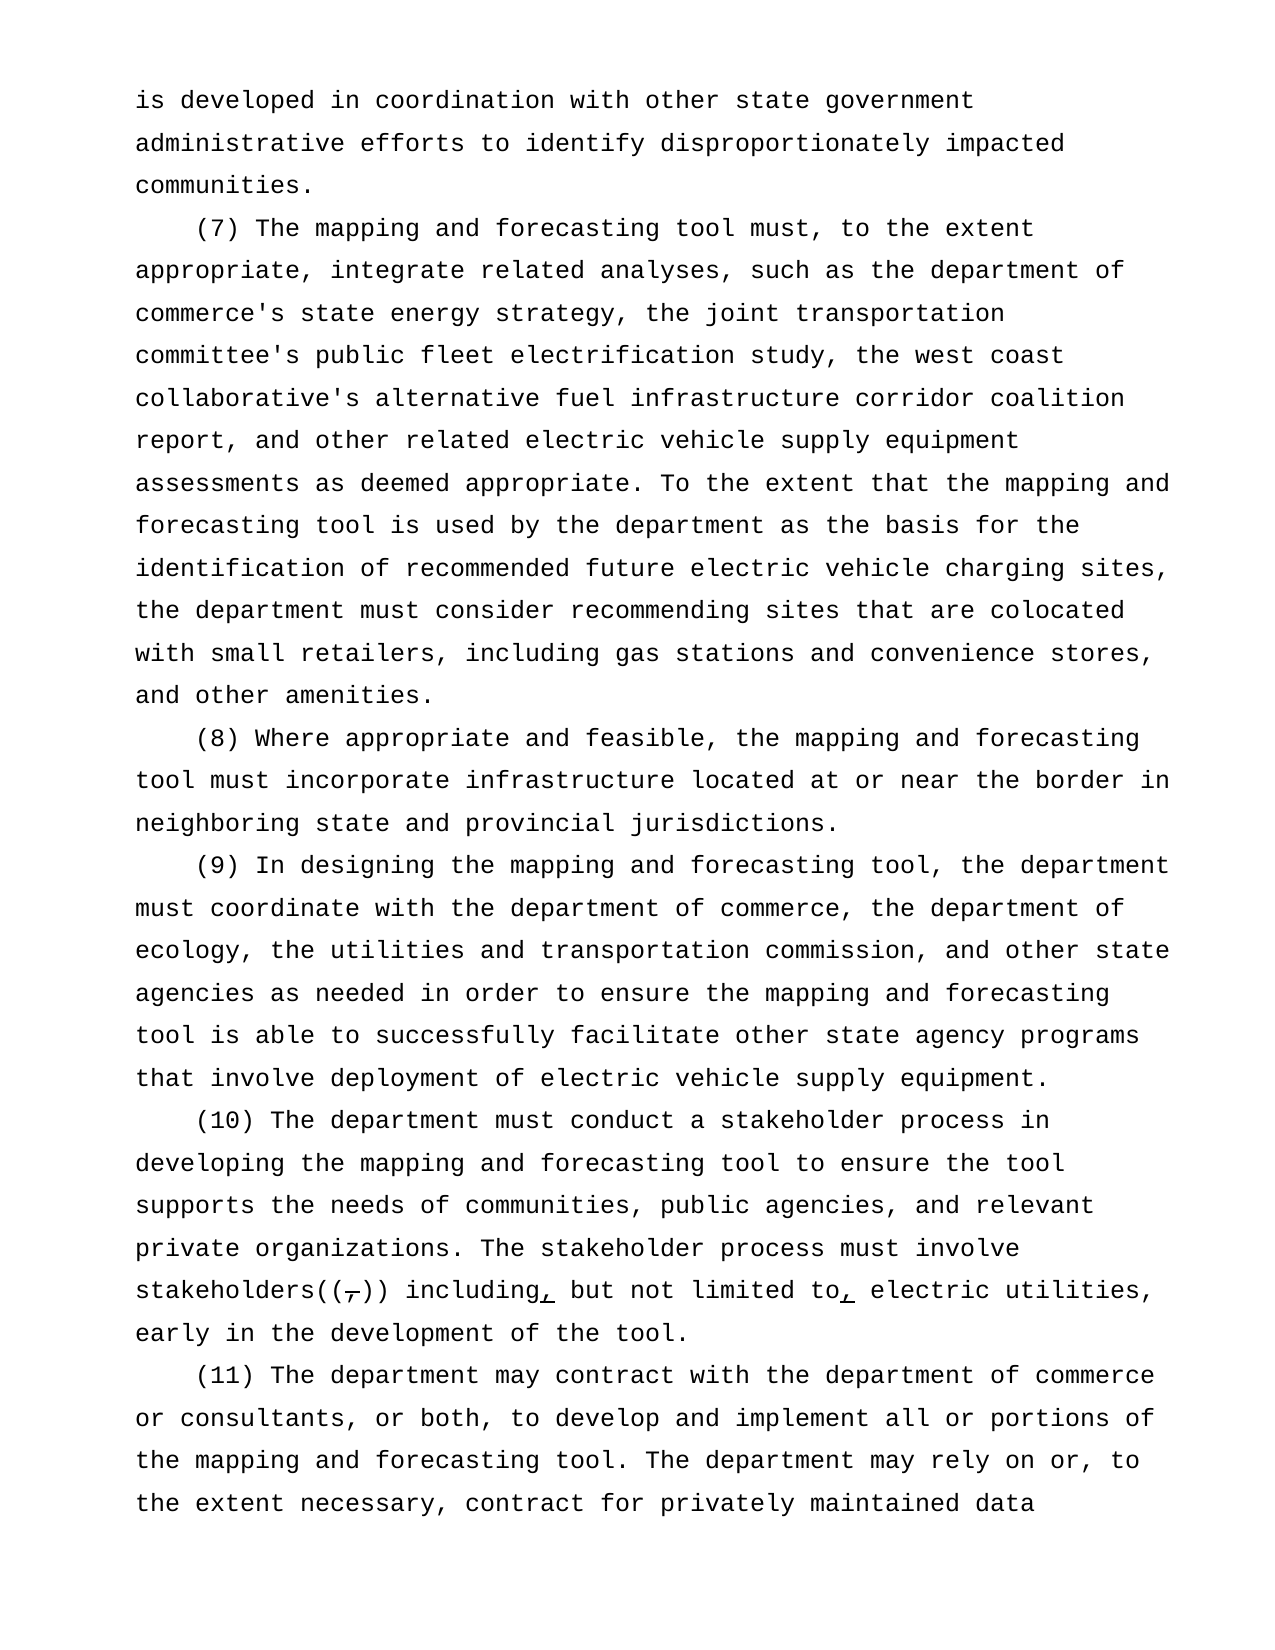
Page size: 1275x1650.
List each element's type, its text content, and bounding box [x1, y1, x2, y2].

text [135, 1350, 1170, 1520]
text (8) Where appropriate and feasible, the mapping and forecasting tool must incorporate infrastructure located at or near the border in neighboring state and provincial jurisdictions. [135, 712, 1170, 840]
text (7) The mapping and forecasting tool must, to the extent appropriate, integrate related analyses, such as the department of commerce's state energy strategy, the joint transportation committee's public fleet electrification study, the west coast collaborative's alternative fuel infrastructure corridor coalition report, and other related electric vehicle supply equipment assessments as deemed appropriate. To the extent that the mapping and forecasting tool is used by the department as the basis for the identification of recommended future electric vehicle charging sites, the department must consider recommending sites that are colocated with small retailers, including gas stations and convenience stores, and other amenities. [135, 202, 1170, 712]
text (9) In designing the mapping and forecasting tool, the department must coordinate with the department of commerce, the department of ecology, the utilities and transportation commission, and other state agencies as needed in order to ensure the mapping and forecasting tool is able to successfully facilitate other state agency programs that involve deployment of electric vehicle supply equipment. [135, 840, 1170, 1095]
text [135, 75, 1170, 202]
text (10) The department must conduct a stakeholder process in developing the mapping and forecasting tool to ensure the tool supports the needs of communities, public agencies, and relevant private organizations. The stakeholder process must involve stakeholders((,)) including, but not limited to, electric utilities, early in the development of the tool. [135, 1095, 1170, 1350]
